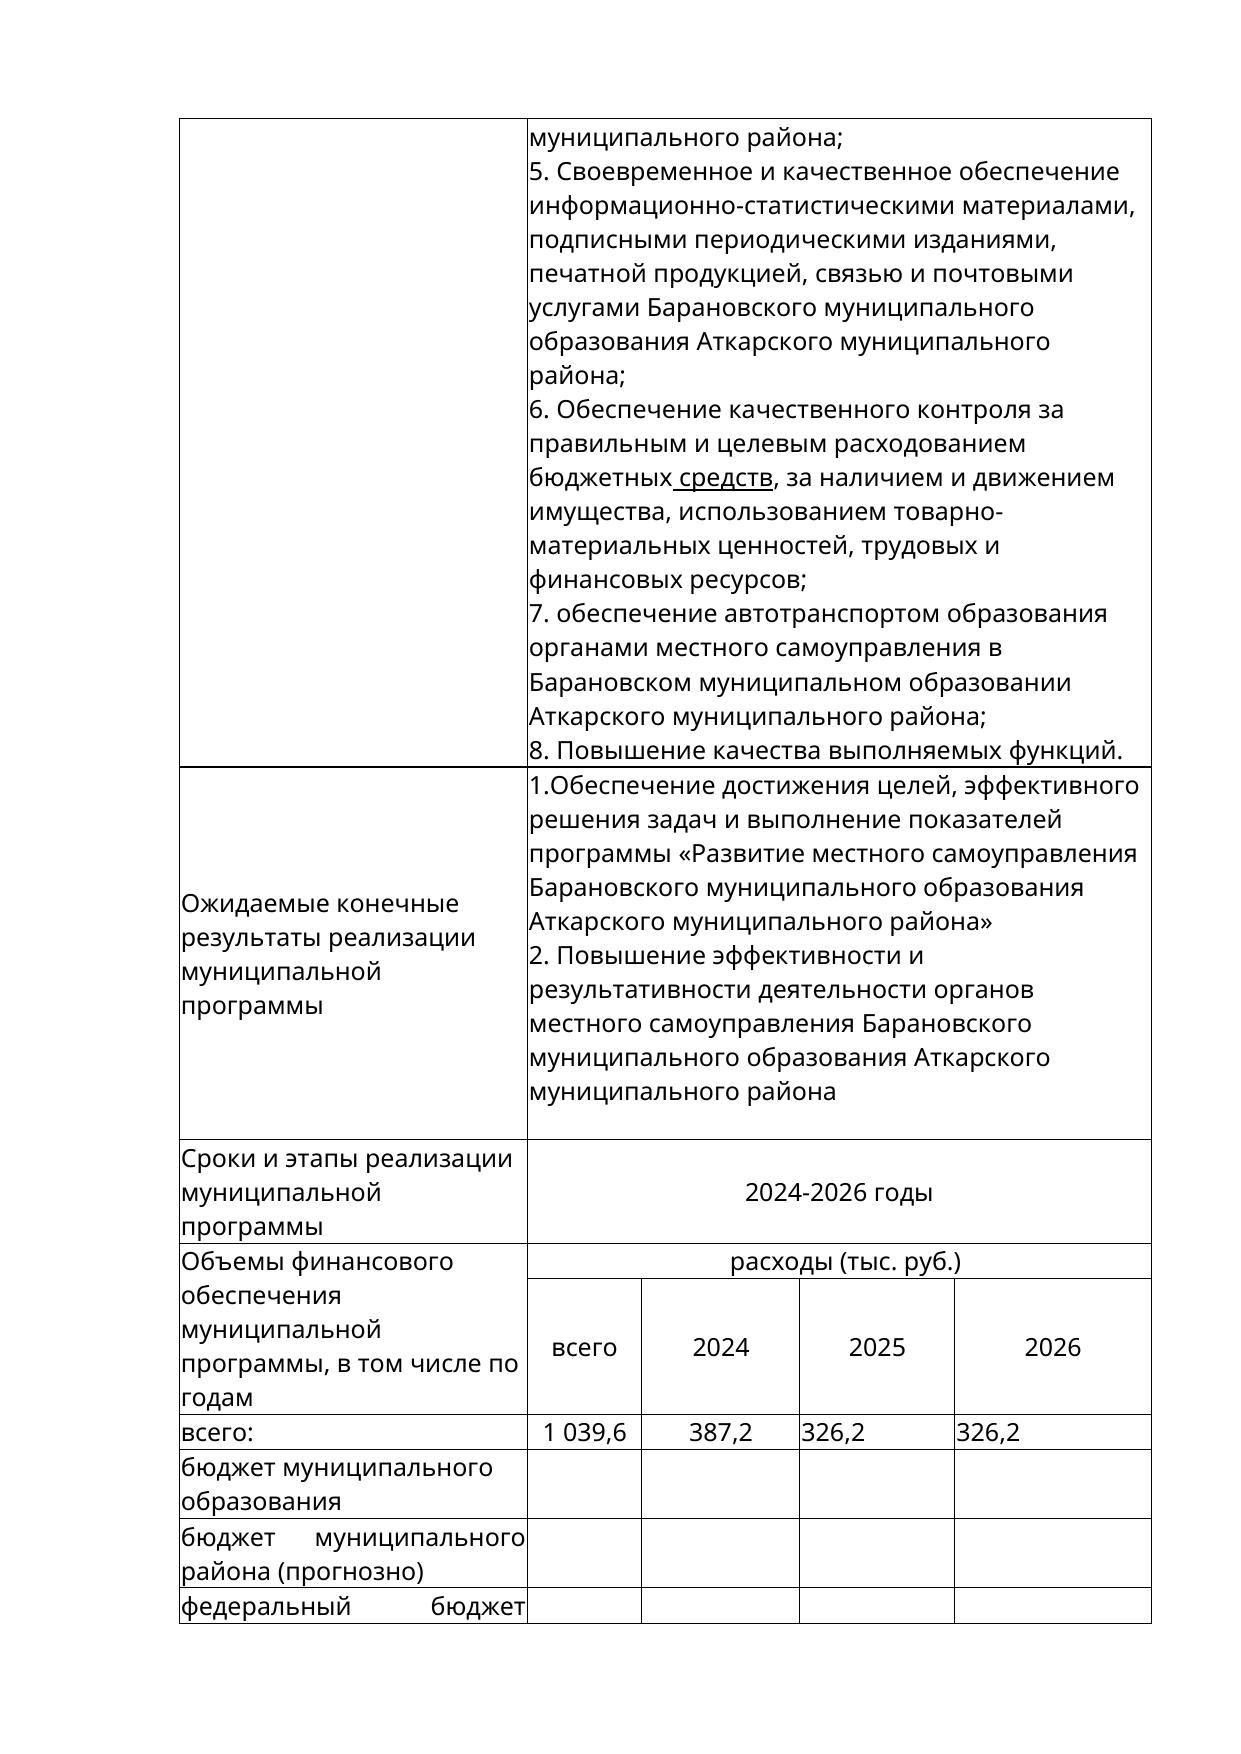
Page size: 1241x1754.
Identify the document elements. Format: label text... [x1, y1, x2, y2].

table_cell [528, 1519, 641, 1587]
table_cell [528, 1588, 641, 1622]
table_cell всего: [180, 1415, 527, 1449]
table_cell Ожидаемые конечные результаты реализации муниципальной программы [180, 768, 527, 1139]
table_cell [642, 1450, 799, 1518]
table_cell бюджет муниципального района (прогнозно) [180, 1519, 527, 1587]
table_cell всего [528, 1279, 641, 1414]
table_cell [180, 1588, 527, 1622]
table_cell Объемы финансового обеспечения муниципальной программы, в том числе по годам [180, 1244, 527, 1414]
table_cell расходы (тыс. руб.) [528, 1244, 1151, 1278]
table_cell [180, 119, 527, 766]
table_cell [528, 1450, 641, 1518]
table_cell 2024-2026 годы [528, 1140, 1151, 1242]
table_cell [642, 1519, 799, 1587]
table_cell бюджет муниципального образования [180, 1450, 527, 1518]
table_cell [800, 1450, 954, 1518]
table_cell [800, 1588, 954, 1622]
table_cell Сроки и этапы реализации муниципальной программы [180, 1140, 527, 1242]
table_cell [800, 1519, 954, 1587]
table_cell 387,2 [642, 1415, 799, 1449]
table_cell 2024 [642, 1279, 799, 1414]
table_cell 2026 [955, 1279, 1151, 1414]
table_cell [955, 1519, 1151, 1587]
table_cell [955, 1450, 1151, 1518]
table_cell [528, 119, 1151, 766]
table_cell 326,2 [955, 1415, 1151, 1449]
table_cell 1.Обеспечение достижения целей, эффективного решения задач и выполнение показателей программы «Развитие местного самоуправления Барановского муниципального образования Аткарского муниципального района» 2. Повышение эффективности и результативности деятельности органов местного самоуправления Барановского муниципального образования Аткарского муниципального района [528, 768, 1151, 1139]
table_cell [955, 1588, 1151, 1622]
table_cell 326,2 [800, 1415, 954, 1449]
table_cell 1 039,6 [528, 1415, 641, 1449]
table_cell 2025 [800, 1279, 954, 1414]
table_cell [642, 1588, 799, 1622]
